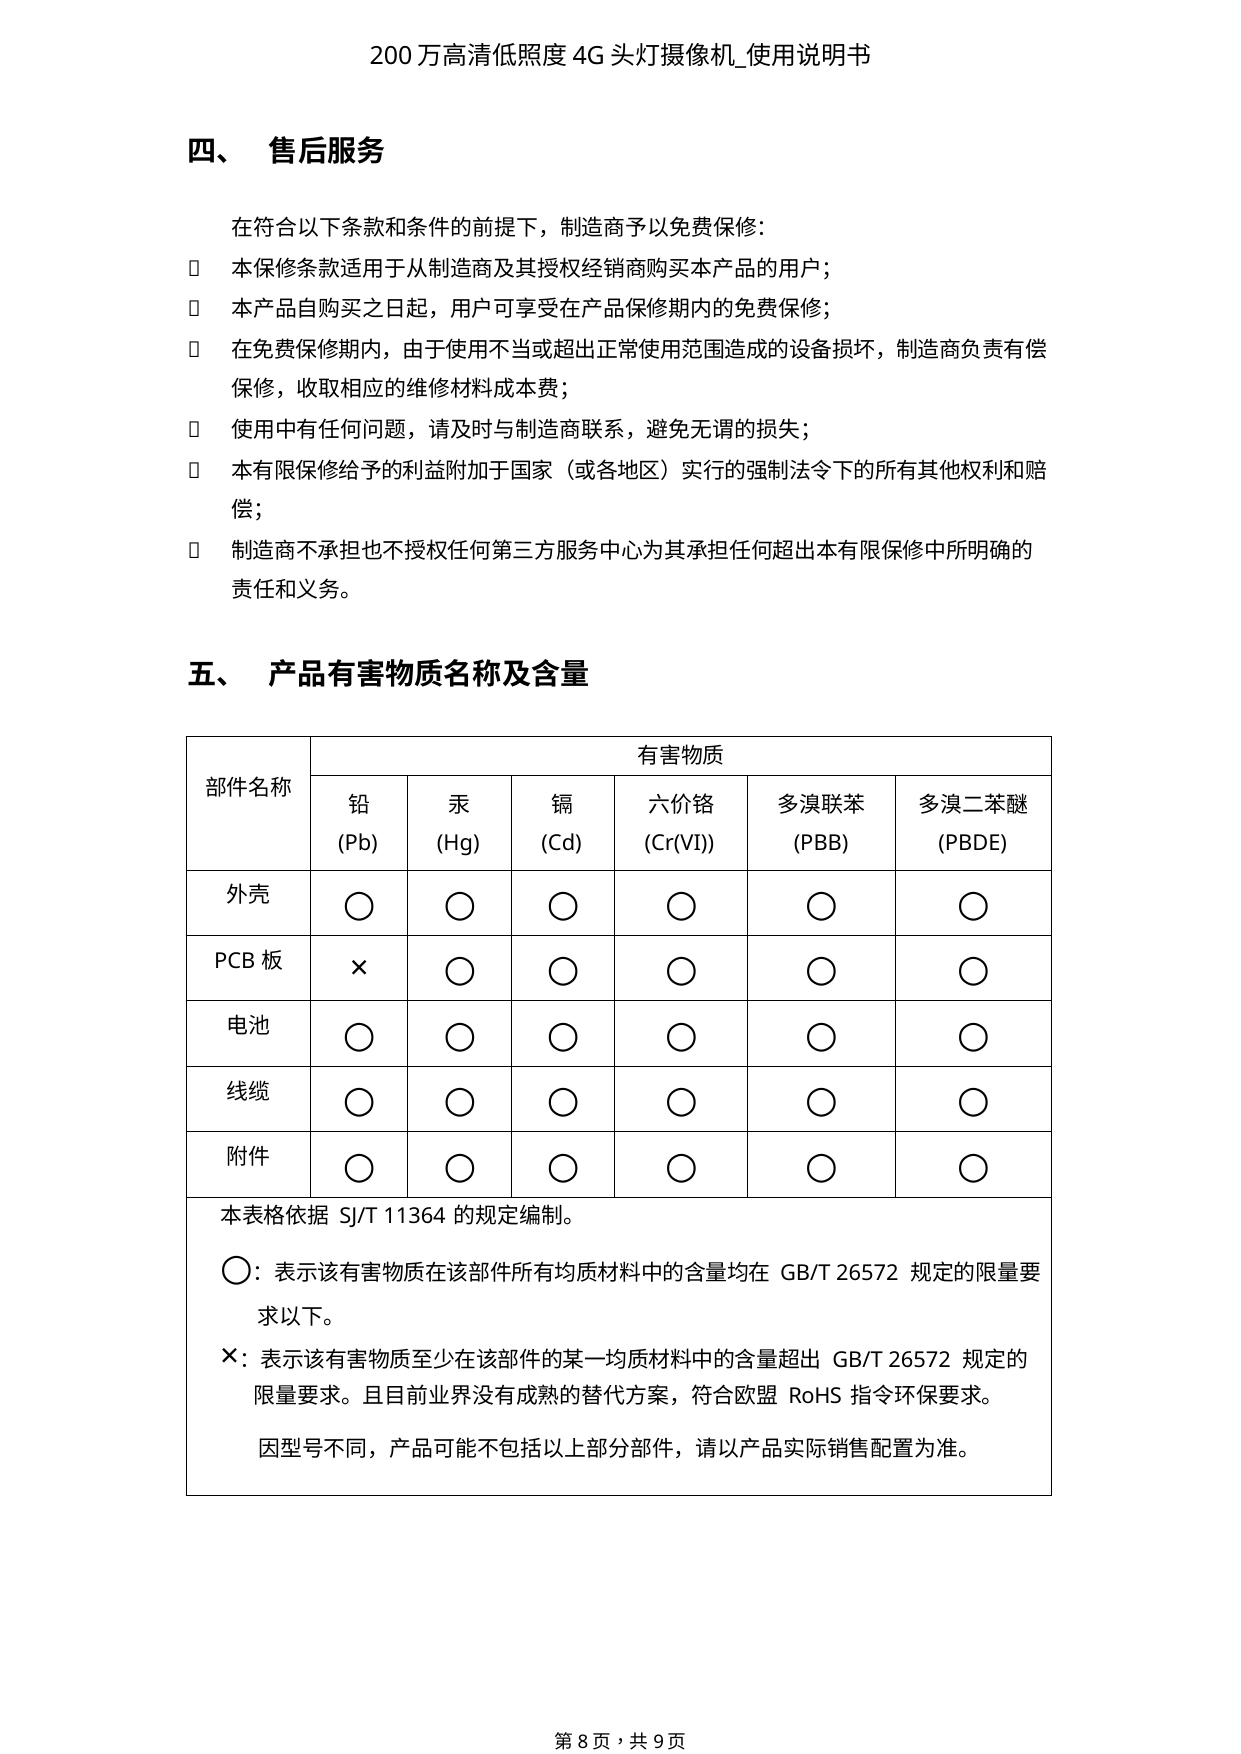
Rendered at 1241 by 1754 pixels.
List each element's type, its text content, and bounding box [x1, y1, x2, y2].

table_cell ○ [615, 871, 747, 935]
table_cell ○ [748, 936, 895, 1000]
table_cell × [311, 936, 407, 1000]
subtitle 五、 产品有害物质名称及含量 [187, 651, 1240, 693]
table_cell ○ [311, 1067, 407, 1131]
table_cell ○ [512, 1001, 614, 1066]
table_cell ○ [512, 936, 614, 1000]
table_cell 多溴联苯 (PBB) [748, 776, 895, 869]
table_cell ○ [748, 1067, 895, 1131]
table_cell ○ [512, 871, 614, 935]
text  在免费保修期内，由于使用不当或超出正常使用范围造成的设备损坏，制造商负责有偿 保修，收取相应的维修材料成本费； [187, 332, 1054, 403]
table_cell ○ [615, 1067, 747, 1131]
table_cell ○ [408, 1132, 511, 1197]
table_cell 镉 (Cd) [512, 776, 614, 869]
text  制造商不承担也不授权任何第三方服务中心为其承担任何超出本有限保修中所明确的 责任和义务。 [187, 533, 1041, 604]
table_header 有害物质 [311, 737, 1051, 775]
text  本有限保修给予的利益附加于国家（或各地区）实行的强制法令下的所有其他权利和赔 偿； [187, 453, 1054, 524]
table_cell ○ [408, 936, 511, 1000]
table_cell 外壳 [187, 871, 310, 935]
subtitle 四、 售后服务 [187, 127, 1240, 171]
table_cell 六价铬 (Cr(VI)) [615, 776, 747, 869]
table_cell ○ [615, 936, 747, 1000]
table_cell 电池 [187, 1001, 310, 1066]
table_cell 汞 (Hg) [408, 776, 511, 869]
table_cell ○ [896, 1132, 1051, 1197]
table_cell ○ [896, 936, 1051, 1000]
table_cell ○ [408, 1067, 511, 1131]
table_cell ○ [512, 1132, 614, 1197]
table_cell ○ [311, 1001, 407, 1066]
table_cell ○ [311, 871, 407, 935]
table_cell ○ [896, 1067, 1051, 1131]
table_cell 铅 (Pb) [311, 776, 407, 869]
table_cell ○ [408, 1001, 511, 1066]
text  本保修条款适用于从制造商及其授权经销商购买本产品的用户； [187, 251, 1240, 282]
table_cell ○ [748, 1001, 895, 1066]
table_cell 线缆 [187, 1067, 310, 1131]
table_cell 附件 [187, 1132, 310, 1197]
text  本产品自购买之日起，用户可享受在产品保修期内的免费保修； [187, 291, 1240, 323]
text 在符合以下条款和条件的前提下，制造商予以免费保修： [229, 210, 781, 241]
table_cell ○ [512, 1067, 614, 1131]
table_cell ○ [408, 871, 511, 935]
table_header 部件名称 [187, 737, 310, 869]
table_cell PCB 板 [187, 936, 310, 1000]
table_cell 本表格依据 SJ/T 11364 的规定编制。 ○：表示该有害物质在该部件所有均质材料中的含量均在 GB/T 26572 规定的限量要 求以下。 ×：表示该有害物质至少在该部件的某一均质材料中的含量超出 GB/T 26572 规定的 限量要求。且目前业界没有成熟的替代方案，符合欧盟 RoHS 指令环保要求。 因型号不同，产品可能不包括以上部分部件，请以产品实际销售配置为准。 [187, 1198, 1051, 1495]
table_cell ○ [615, 1132, 747, 1197]
table_cell ○ [615, 1001, 747, 1066]
text  使用中有任何问题，请及时与制造商联系，避免无谓的损失； [187, 412, 1240, 444]
table_cell ○ [748, 871, 895, 935]
table_cell 多溴二苯醚 (PBDE) [896, 776, 1051, 869]
table_cell ○ [896, 1001, 1051, 1066]
table_cell ○ [896, 871, 1051, 935]
table_cell ○ [311, 1132, 407, 1197]
table_cell ○ [748, 1132, 895, 1197]
